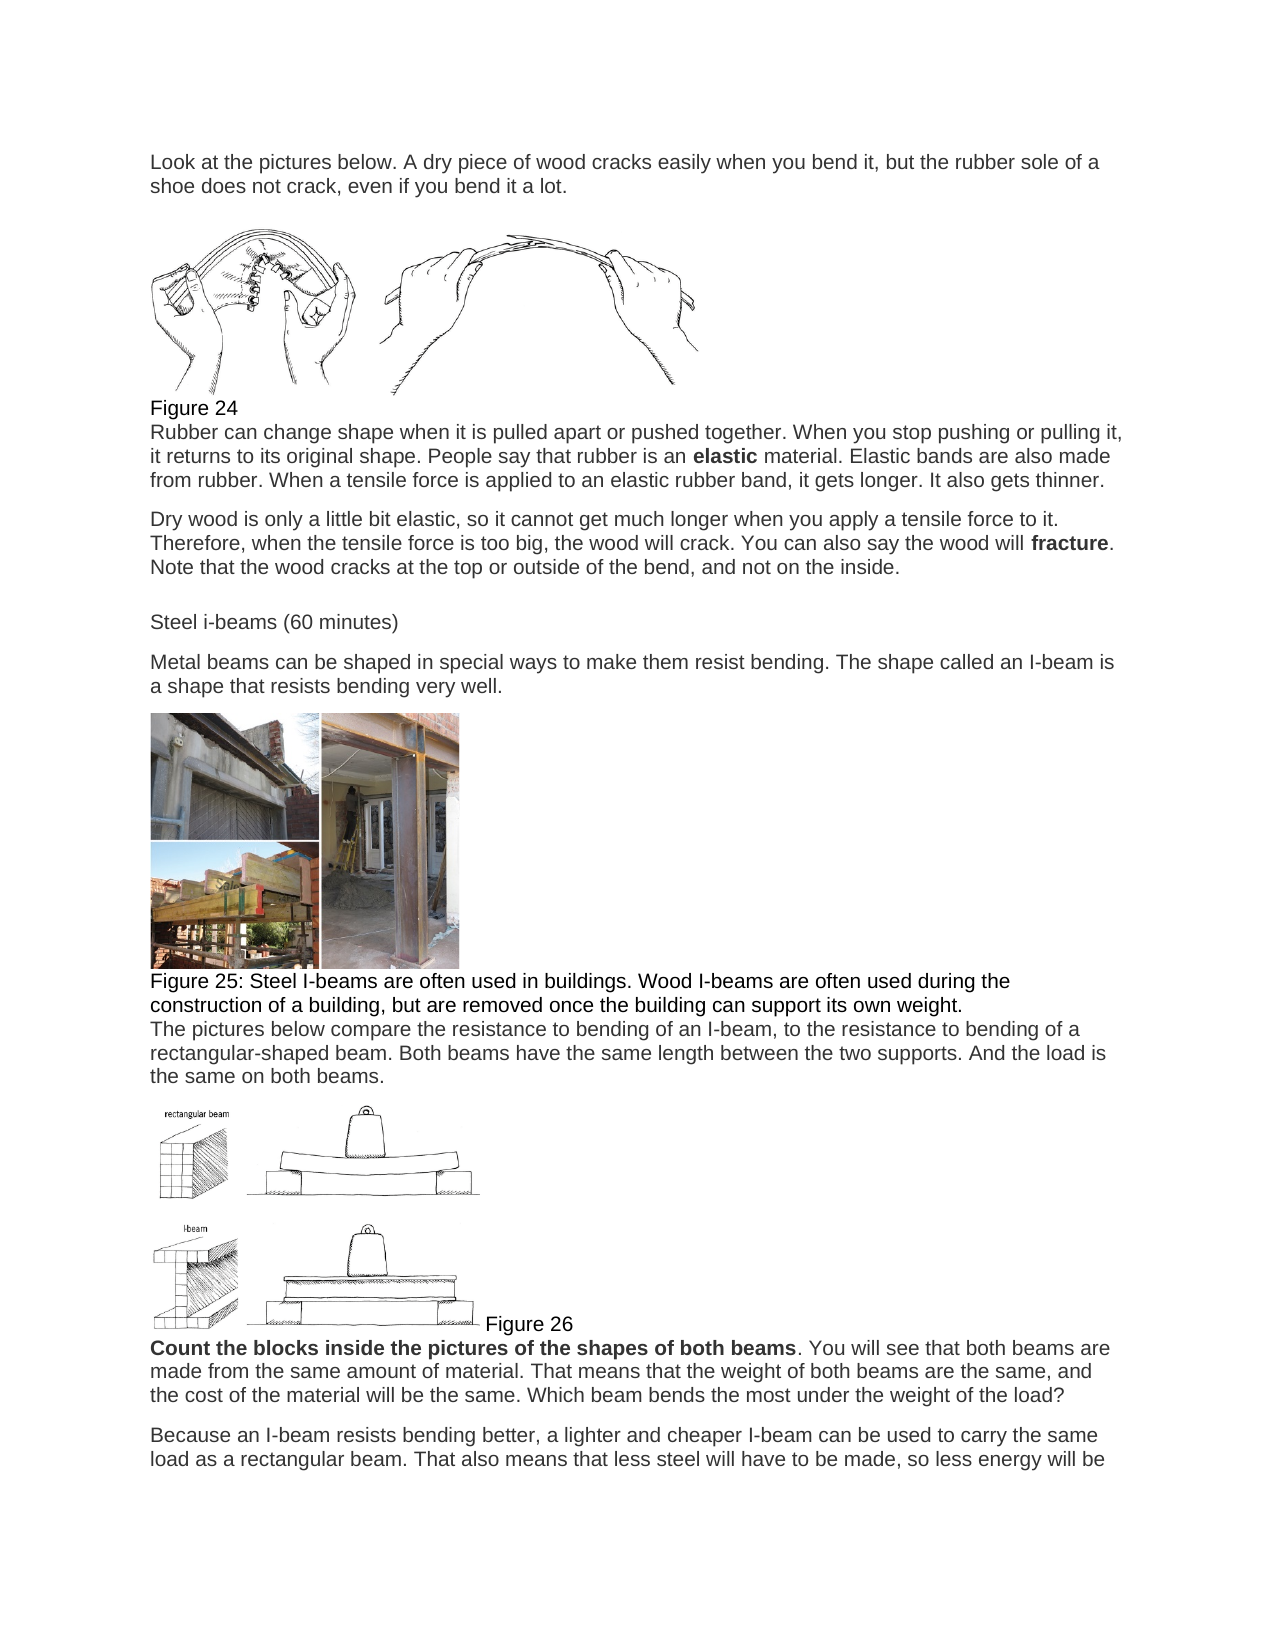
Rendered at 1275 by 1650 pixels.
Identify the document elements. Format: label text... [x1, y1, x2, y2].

text Figure 24 [150, 396, 1125, 419]
picture [150, 1103, 486, 1331]
text Metal beams can be shaped in special ways to make them resist bending. The shape called an I-beam is a shape that resists bending very well. [150, 650, 1125, 698]
text Dry wood is only a little bit elastic, so it cannot get much longer when you apply a tensile force to it. Therefore, when the tensile force is too big, the wood will crack. You can also say the wood will fracture. Note that the wood cracks at the top or outside of the bend, and not on the inside. [150, 507, 1125, 579]
text Rubber can change shape when it is pulled apart or pushed together. When you stop pushing or pulling it, it returns to its original shape. People say that rubber is an elastic material. Elastic bands are also made from rubber. When a tensile force is applied to an elastic rubber band, it gets longer. It also gets thinner. [150, 419, 1125, 491]
text Look at the pictures below. A dry piece of wood cracks easily when you bend it, but the rubber sole of a shoe does not crack, even if you bend it a lot. [150, 150, 1125, 198]
picture [150, 213, 705, 396]
text Figure 25: Steel I-beams are often used in buildings. Wood I-beams are often used during the construction of a building, but are removed once the building can support its own weight. [150, 968, 1125, 1016]
picture [150, 713, 460, 969]
text The pictures below compare the resistance to bending of an I-beam, to the resistance to bending of a rectangular-shaped beam. Both beams have the same length between the two supports. And the load is the same on both beams. [150, 1016, 1125, 1088]
text Count the blocks inside the pictures of the shapes of both beams. You will see that both beams are made from the same amount of material. That means that the weight of both beams are the same, and the cost of the material will be the same. Which beam bends the most under the weight of the load? [150, 1335, 1125, 1407]
text Steel i-beams (60 minutes) [150, 610, 1125, 634]
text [150, 1423, 1125, 1471]
